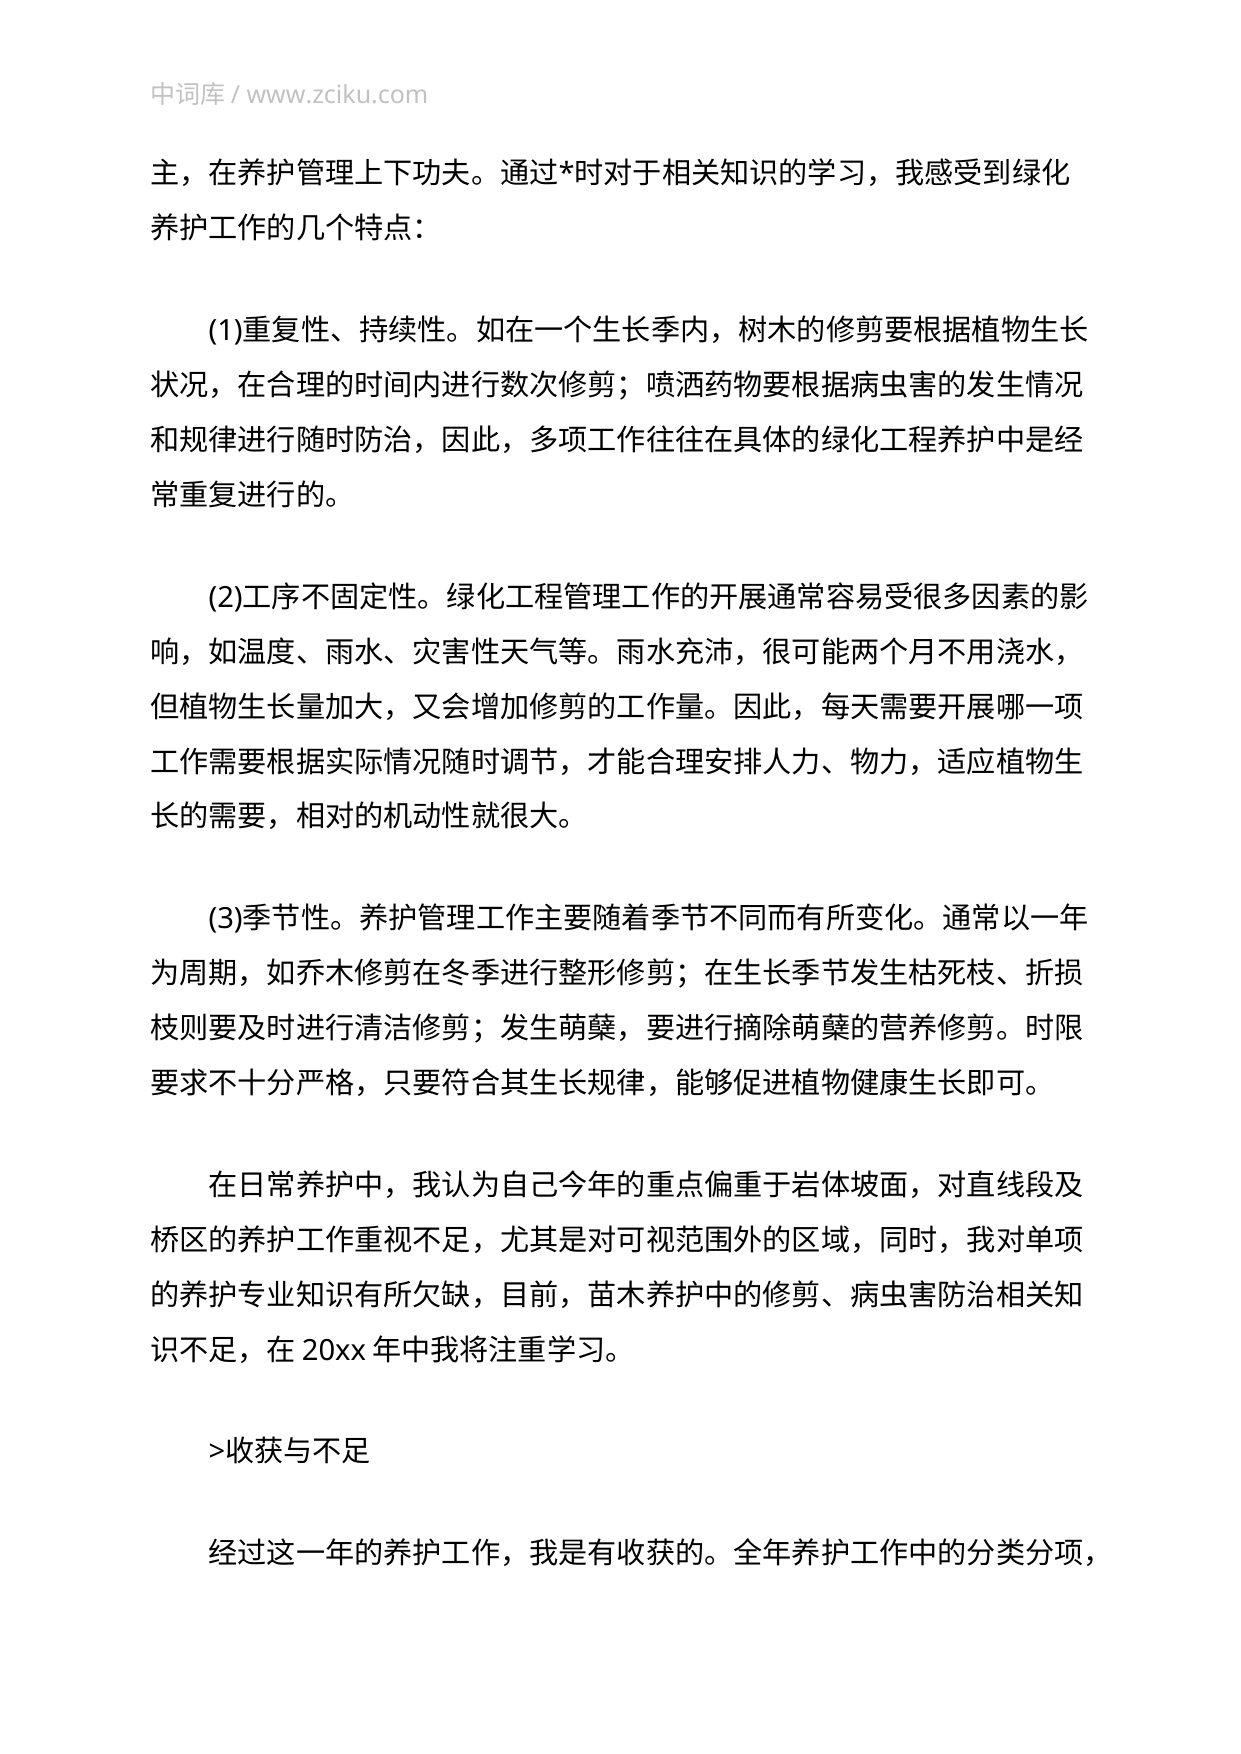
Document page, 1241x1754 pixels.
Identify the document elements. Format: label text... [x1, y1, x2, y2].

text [150, 1530, 1090, 1572]
text (3)季节性。养护管理工作主要随着季节不同而有所变化。通常以一年为周期，如乔木修剪在冬季进行整形修剪；在生长季节发生枯死枝、折损枝则要及时进行清洁修剪；发生萌蘖，要进行摘除萌蘖的营养修剪。时限要求不十分严格，只要符合其生长规律，能够促进植物健康生长即可。 [150, 895, 1090, 1102]
text >收获与不足 [150, 1428, 1090, 1470]
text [150, 150, 1090, 247]
text (2)工序不固定性。绿化工程管理工作的开展通常容易受很多因素的影响，如温度、雨水、灾害性天气等。雨水充沛，很可能两个月不用浇水，但植物生长量加大，又会增加修剪的工作量。因此，每天需要开展哪一项工作需要根据实际情况随时调节，才能合理安排人力、物力，适应植物生长的需要，相对的机动性就很大。 [150, 573, 1090, 835]
text 在日常养护中，我认为自己今年的重点偏重于岩体坡面，对直线段及桥区的养护工作重视不足，尤其是对可视范围外的区域，同时，我对单项的养护专业知识有所欠缺，目前，苗木养护中的修剪、病虫害防治相关知识不足，在20xx年中我将注重学习。 [150, 1161, 1090, 1368]
text (1)重复性、持续性。如在一个生长季内，树木的修剪要根据植物生长状况，在合理的时间内进行数次修剪；喷洒药物要根据病虫害的发生情况和规律进行随时防治，因此，多项工作往往在具体的绿化工程养护中是经常重复进行的。 [150, 307, 1090, 514]
